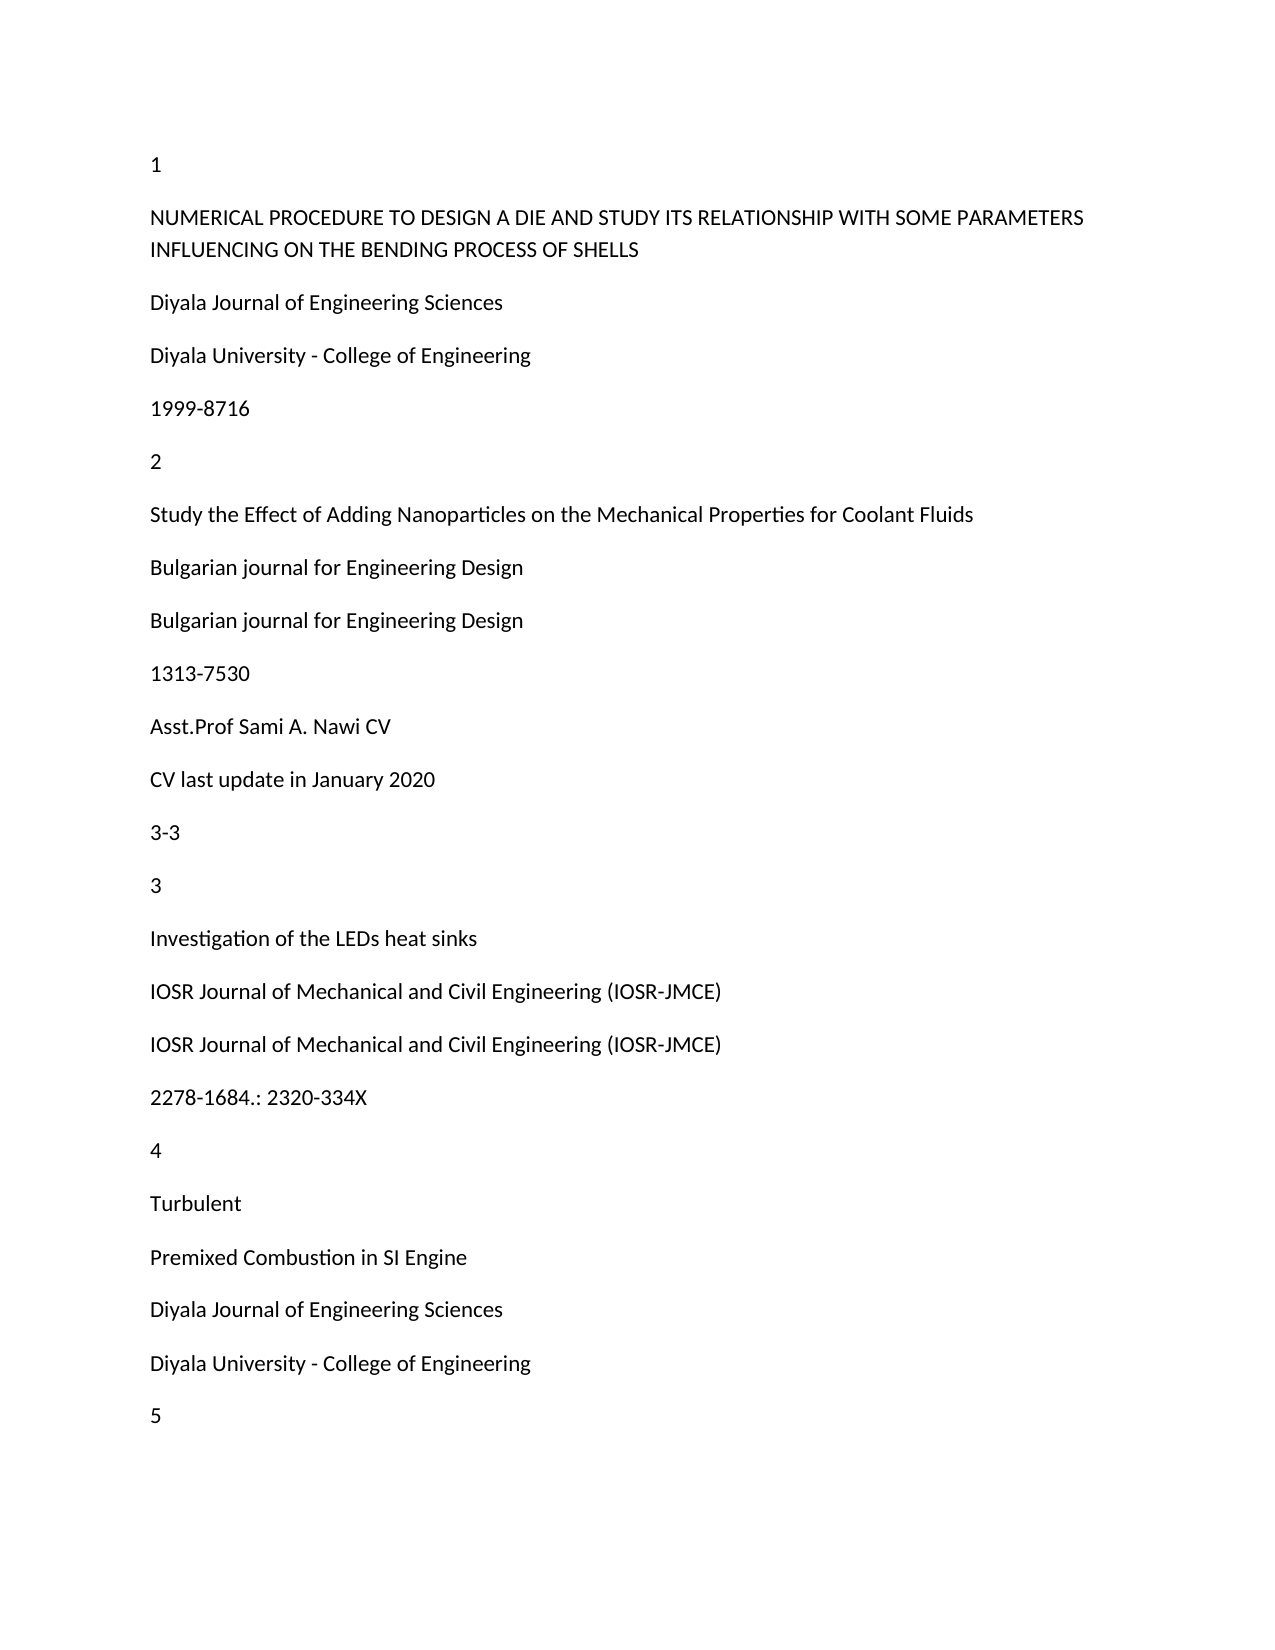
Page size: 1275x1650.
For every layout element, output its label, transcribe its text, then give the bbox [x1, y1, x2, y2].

text Asst.Prof Sami A. Nawi CV [150, 712, 1125, 740]
text CV last update in January 2020 [150, 765, 1125, 793]
text Turbulent [150, 1189, 1125, 1218]
text 3-3 [150, 818, 1125, 846]
text IOSR Journal of Mechanical and Civil Engineering (IOSR-JMCE) [150, 977, 1125, 1006]
text 2278-1684.: 2320-334X [150, 1083, 1125, 1112]
text NUMERICAL PROCEDURE TO DESIGN A DIE AND STUDY ITS RELATIONSHIP WITH SOME PARAMETERS INFLUENCING ON THE BENDING PROCESS OF SHELLS [150, 203, 1125, 263]
text Diyala Journal of Engineering Sciences [150, 1296, 1125, 1324]
text 1313-7530 [150, 659, 1125, 687]
text IOSR Journal of Mechanical and Civil Engineering (IOSR-JMCE) [150, 1031, 1125, 1058]
text 3 [150, 871, 1125, 899]
text Diyala University - College of Engineering [150, 341, 1125, 369]
text Bulgarian journal for Engineering Design [150, 553, 1125, 581]
text 1 [150, 150, 1125, 178]
text Investigation of the LEDs heat sinks [150, 924, 1125, 952]
text 4 [150, 1137, 1125, 1164]
text Study the Effect of Adding Nanoparticles on the Mechanical Properties for Coolant Fluids [150, 500, 1125, 528]
text Diyala Journal of Engineering Sciences [150, 288, 1125, 316]
text 1999-8716 [150, 394, 1125, 422]
text 2 [150, 447, 1125, 475]
text Bulgarian journal for Engineering Design [150, 606, 1125, 634]
text Premixed Combustion in SI Engine [150, 1243, 1125, 1271]
text 5 [150, 1402, 1125, 1430]
text Diyala University - College of Engineering [150, 1349, 1125, 1377]
